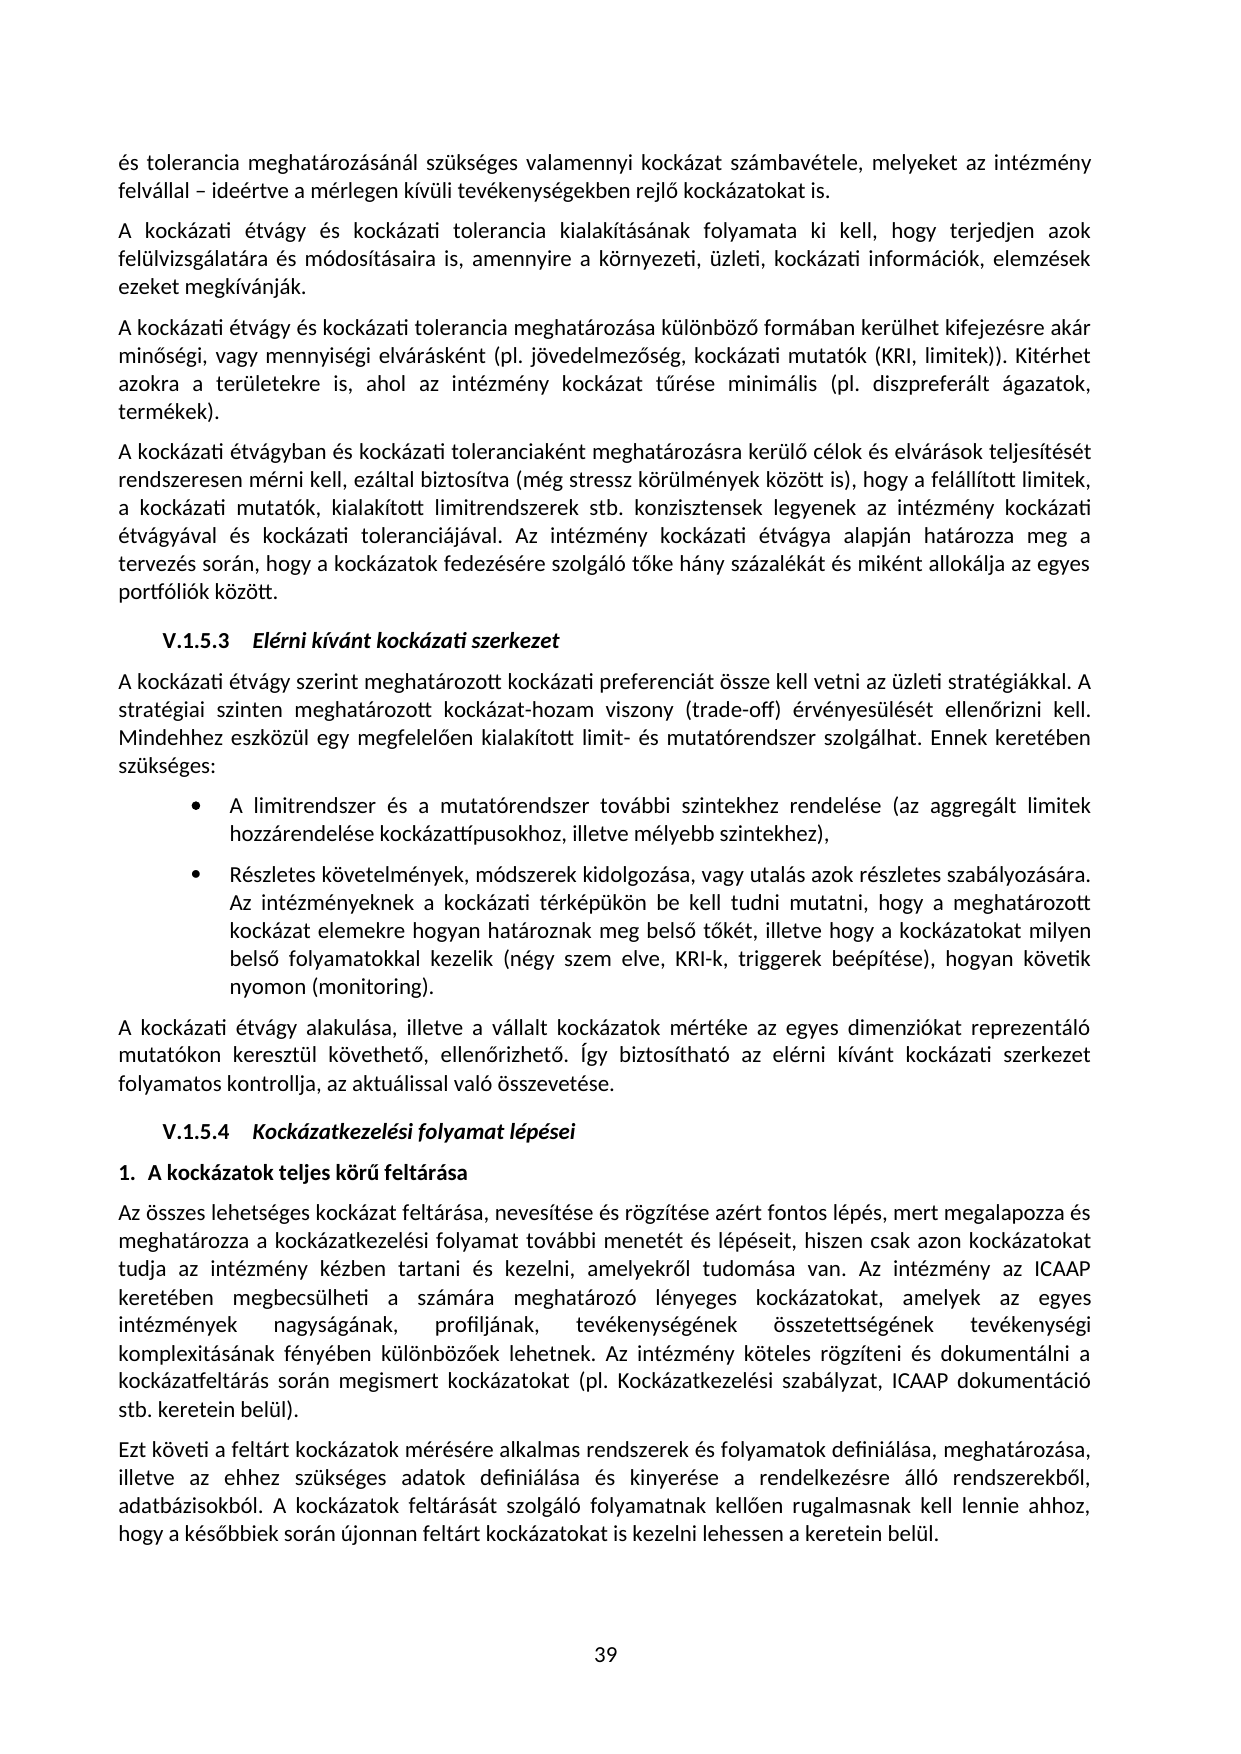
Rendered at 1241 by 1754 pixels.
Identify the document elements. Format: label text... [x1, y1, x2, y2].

text A kockázati étvágy és kockázati tolerancia kialakításának folyamata ki kell, hogy terjedjen azok felülvizsgálatára és módosításaira is, amennyire a környezeti, üzleti, kockázati információk, elemzések ezeket megkívánják. [118, 216, 1093, 300]
text Az összes lehetséges kockázat feltárása, nevesítése és rögzítése azért fontos lépés, mert megalapozza és meghatározza a kockázatkezelési folyamat további menetét és lépéseit, hiszen csak azon kockázatokat tudja az intézmény kézben tartani és kezelni, amelyekről tudomása van. Az intézmény az ICAAP keretében megbecsülheti a számára meghatározó lényeges kockázatokat, amelyek az egyes intézmények nagyságának, profiljának, tevékenységének összetettségének tevékenységi komplexitásának fényében különbözőek lehetnek. Az intézmény köteles rögzíteni és dokumentálni a kockázatfeltárás során megismert kockázatokat (pl. Kockázatkezelési szabályzat, ICAAP dokumentáció stb. keretein belül). [118, 1198, 1093, 1423]
text A limitrendszer és a mutatórendszer további szintekhez rendelése (az aggregált limitek hozzárendelése kockázattípusokhoz, illetve mélyebb szintekhez), [192, 791, 1093, 847]
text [118, 148, 1093, 204]
text Ezt követi a feltárt kockázatok mérésére alkalmas rendszerek és folyamatok definiálása, meghatározása, illetve az ehhez szükséges adatok definiálása és kinyerése a rendelkezésre álló rendszerekből, adatbázisokból. A kockázatok feltárását szolgáló folyamatnak kellően rugalmasnak kell lennie ahhoz, hogy a későbbiek során újonnan feltárt kockázatokat is kezelni lehessen a keretein belül. [118, 1435, 1093, 1547]
subtitle Elérni kívánt kockázati szerkezet [162, 626, 1093, 654]
text A kockázati étvágy alakulása, illetve a vállalt kockázatok mértéke az egyes dimenziókat reprezentáló mutatókon keresztül követhető, ellenőrizhető. Így biztosítható az elérni kívánt kockázati szerkezet folyamatos kontrollja, az aktuálissal való összevetése. [118, 1013, 1093, 1097]
text A kockázati étvágy szerint meghatározott kockázati preferenciát össze kell vetni az üzleti stratégiákkal. A stratégiai szinten meghatározott kockázat-hozam viszony (trade-off) érvényesülését ellenőrizni kell. Mindehhez eszközül egy megfelelően kialakított limit- és mutatórendszer szolgálhat. Ennek keretében szükséges: [118, 667, 1093, 779]
list A kockázatok teljes körű feltárása [118, 1158, 1093, 1186]
text A kockázati étvágyban és kockázati toleranciaként meghatározásra kerülő célok és elvárások teljesítését rendszeresen mérni kell, ezáltal biztosítva (még stressz körülmények között is), hogy a felállított limitek, a kockázati mutatók, kialakított limitrendszerek stb. konzisztensek legyenek az intézmény kockázati étvágyával és kockázati toleranciájával. Az intézmény kockázati étvágya alapján határozza meg a tervezés során, hogy a kockázatok fedezésére szolgáló tőke hány százalékát és miként allokálja az egyes portfóliók között. [118, 437, 1093, 606]
subtitle Kockázatkezelési folyamat lépései [162, 1117, 1093, 1146]
text A kockázati étvágy és kockázati tolerancia meghatározása különböző formában kerülhet kifejezésre akár minőségi, vagy mennyiségi elvárásként (pl. jövedelmezőség, kockázati mutatók (KRI, limitek)). Kitérhet azokra a területekre is, ahol az intézmény kockázat tűrése minimális (pl. diszpreferált ágazatok, termékek). [118, 313, 1093, 425]
text Részletes követelmények, módszerek kidolgozása, vagy utalás azok részletes szabályozására. Az intézményeknek a kockázati térképükön be kell tudni mutatni, hogy a meghatározott kockázat elemekre hogyan határoznak meg belső tőkét, illetve hogy a kockázatokat milyen belső folyamatokkal kezelik (négy szem elve, KRI-k, triggerek beépítése), hogyan követik nyomon (monitoring). [192, 860, 1093, 1000]
